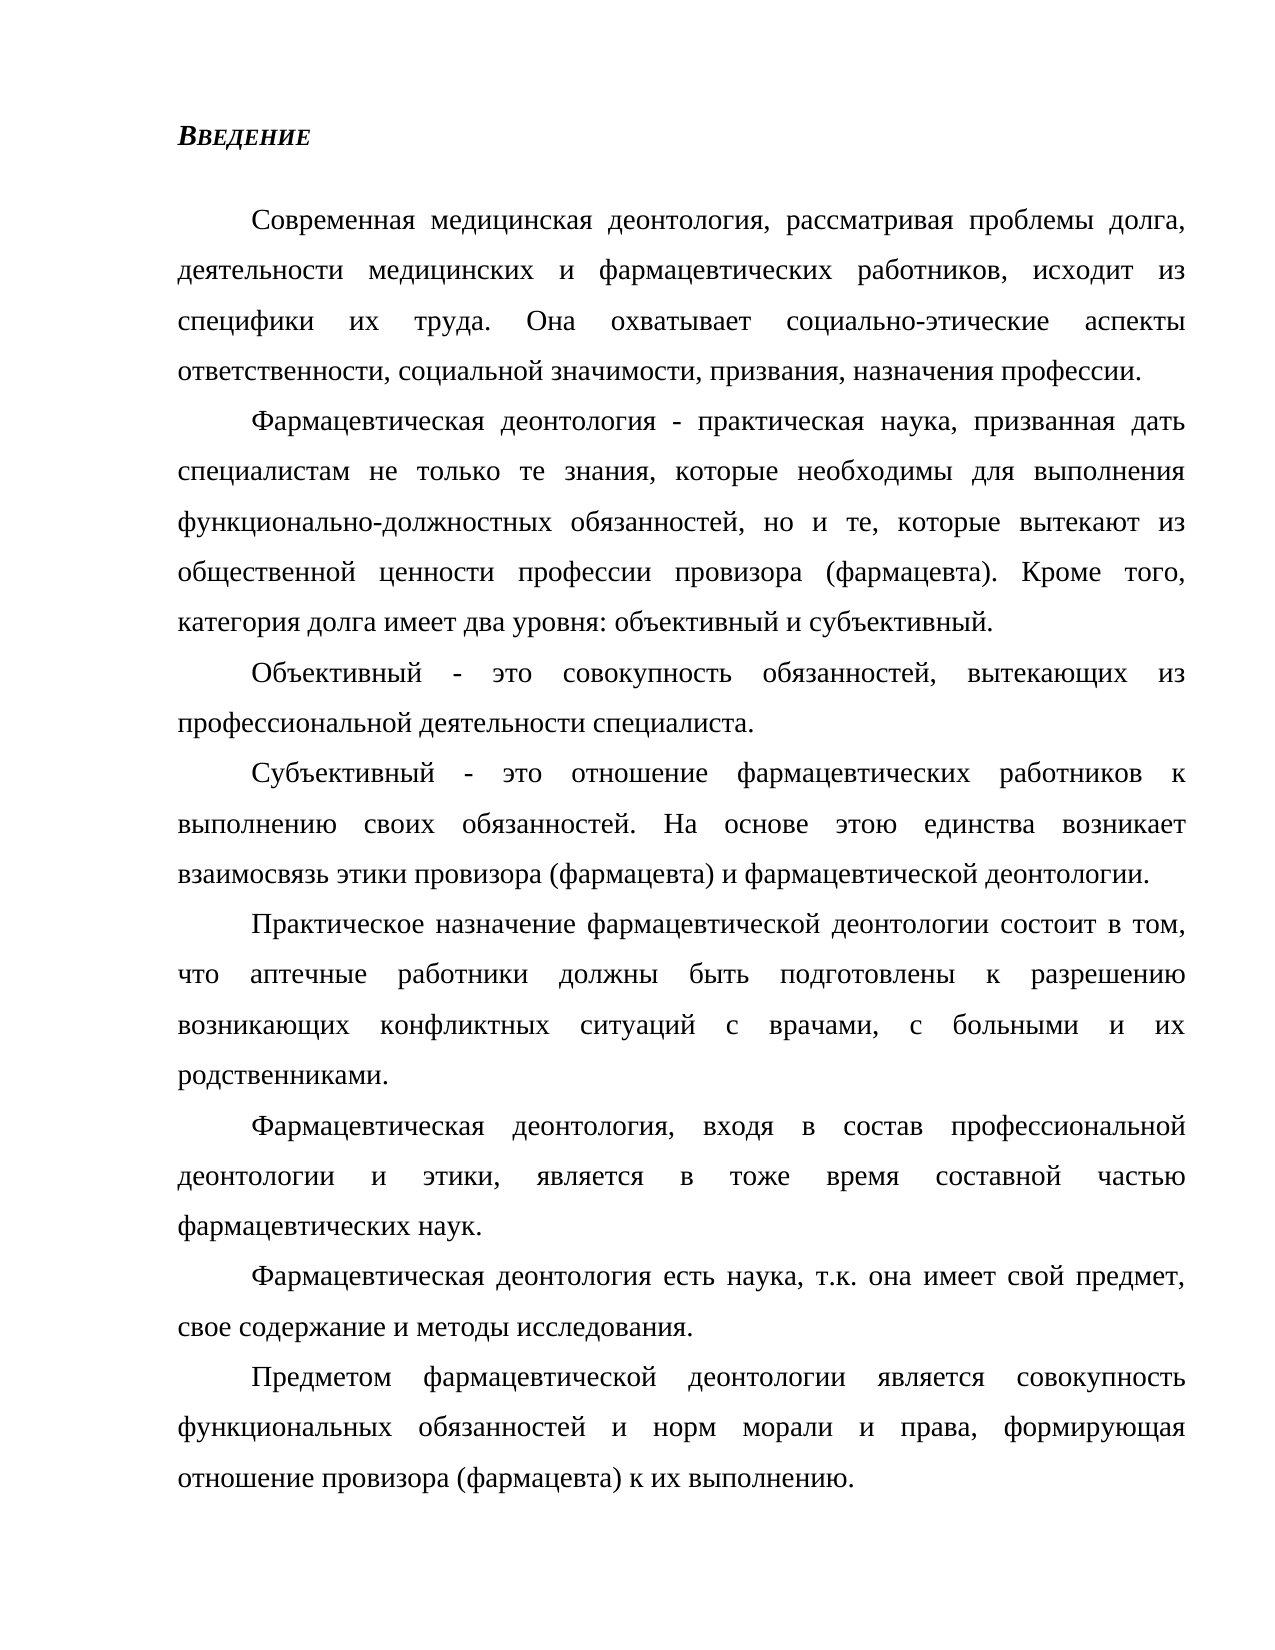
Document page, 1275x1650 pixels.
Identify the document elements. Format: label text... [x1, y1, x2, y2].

text Введение [177, 118, 1186, 152]
text Предметом фармацевтической деонтологии является совокупность функциональных обязанностей и норм морали и права, формирующая отношение провизора (фармацевта) к их выполнению. [177, 1359, 1186, 1493]
text Фармацевтическая деонтология, входя в состав профессиональной деонтологии и этики, является в тоже время составной частью фармацевтических наук. [177, 1108, 1186, 1242]
text Объективный - это совокупность обязанностей, вытекающих из профессиональной деятельности специалиста. [177, 655, 1186, 739]
text Фармацевтическая деонтология есть наука, т.к. она имеет свой предмет, свое содержание и методы исследования. [177, 1258, 1186, 1342]
text Современная медицинская деонтология, рассматривая проблемы долга, деятельности медицинских и фармацевтических работников, исходит из специфики их труда. Она охватывает социально-этические аспекты ответственности, социальной значимости, призвания, назначения профессии. [177, 202, 1186, 386]
text Фармацевтическая деонтология - практическая наука, призванная дать специалистам не только те знания, которые необходимы для выполнения функционально-должностных обязанностей, но и те, которые вытекают из общественной ценности профессии провизора (фармацевта). Кроме того, категория долга имеет два уровня: объективный и субъективный. [177, 403, 1186, 638]
text Субъективный - это отношение фармацевтических работников к выполнению своих обязанностей. На основе этою единства возникает взаимосвязь этики провизора (фармацевта) и фармацевтической деонтологии. [177, 755, 1186, 889]
text Практическое назначение фармацевтической деонтологии состоит в том, что аптечные работники должны быть подготовлены к разрешению возникающих конфликтных ситуаций с врачами, с больными и их родственниками. [177, 906, 1186, 1091]
